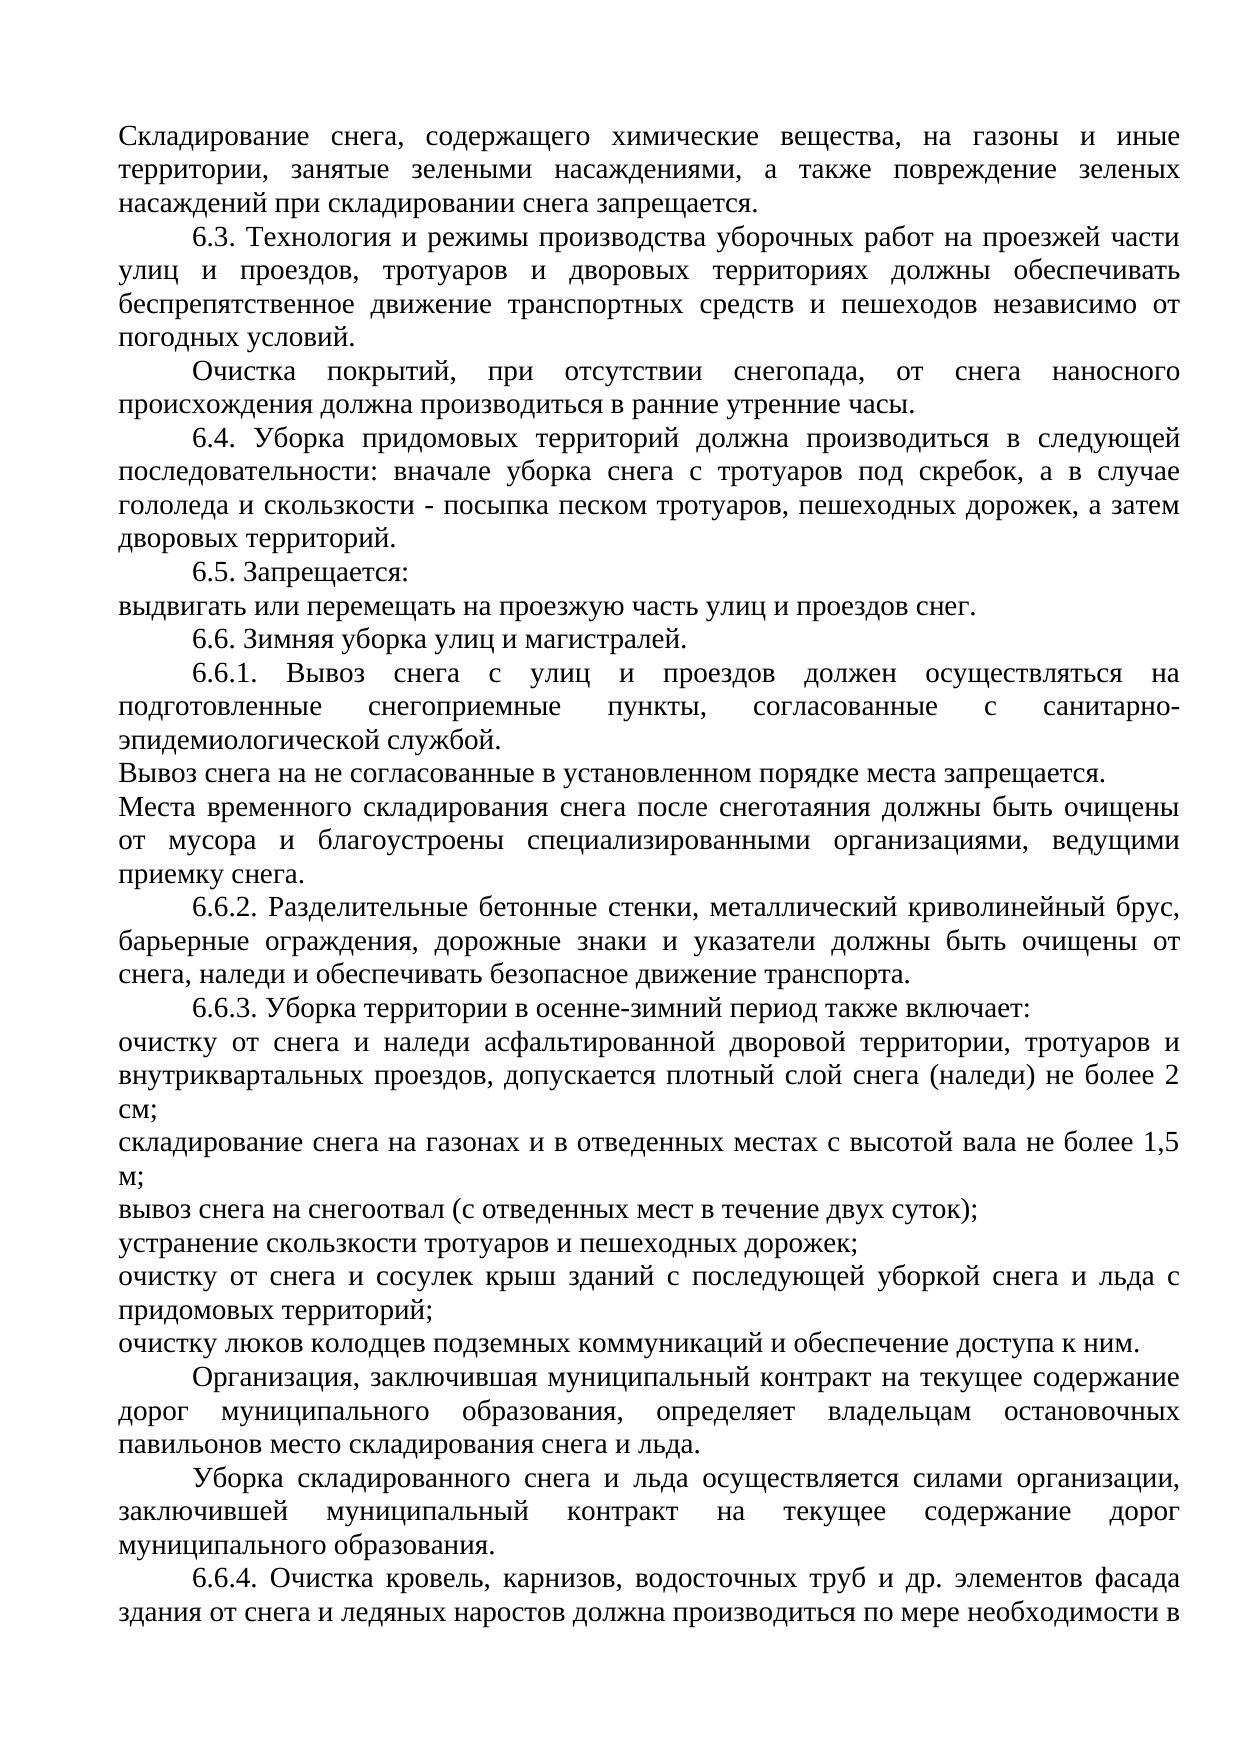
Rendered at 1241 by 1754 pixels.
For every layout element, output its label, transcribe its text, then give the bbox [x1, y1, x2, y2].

text 6.6.3. Уборка территории в осенне-зимний период также включает: [118, 990, 1181, 1024]
text 6.6. Зимняя уборка улиц и магистралей. [118, 621, 1181, 655]
text вывоз снега на снегоотвал (с отведенных мест в течение двух суток); [118, 1191, 1181, 1225]
text очистку от снега и наледи асфальтированной дворовой территории, тротуаров и внутриквартальных проездов, допускается плотный слой снега (наледи) не более 2 см; [118, 1024, 1181, 1124]
text 6.5. Запрещается: [118, 554, 1181, 588]
text 6.6.1. Вывоз снега с улиц и проездов должен осуществляться на подготовленные снегоприемные пункты, согласованные с санитарно-эпидемиологической службой. [118, 655, 1181, 755]
text выдвигать или перемещать на проезжую часть улиц и проездов снег. [118, 588, 1181, 621]
text 6.6.2. Разделительные бетонные стенки, металлический криволинейный брус, барьерные ограждения, дорожные знаки и указатели должны быть очищены от снега, наледи и обеспечивать безопасное движение транспорта. [118, 889, 1181, 990]
text устранение скользкости тротуаров и пешеходных дорожек; [118, 1225, 1181, 1258]
text 6.4. Уборка придомовых территорий должна производиться в следующей последовательности: вначале уборка снега с тротуаров под скребок, а в случае гололеда и скользкости - посыпка песком тротуаров, пешеходных дорожек, а затем дворовых территорий. [118, 420, 1181, 554]
text Складирование снега, содержащего химические вещества, на газоны и иные территории, занятые зелеными насаждениями, а также повреждение зеленых насаждений при складировании снега запрещается. [118, 118, 1181, 219]
text складирование снега на газонах и в отведенных местах с высотой вала не более 1,5 м; [118, 1124, 1181, 1191]
text очистку люков колодцев подземных коммуникаций и обеспечение доступа к ним. [118, 1326, 1181, 1359]
text Организация, заключившая муниципальный контракт на текущее содержание дорог муниципального образования, определяет владельцам остановочных павильонов место складирования снега и льда. [118, 1359, 1181, 1460]
text Очистка покрытий, при отсутствии снегопада, от снега наносного происхождения должна производиться в ранние утренние часы. [118, 353, 1181, 420]
text Уборка складированного снега и льда осуществляется силами организации, заключившей муниципальный контракт на текущее содержание дорог муниципального образования. [118, 1460, 1181, 1560]
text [118, 1560, 1181, 1627]
text Вывоз снега на не согласованные в установленном порядке места запрещается. [118, 755, 1181, 789]
text 6.3. Технология и режимы производства уборочных работ на проезжей части улиц и проездов, тротуаров и дворовых территориях должны обеспечивать беспрепятственное движение транспортных средств и пешеходов независимо от погодных условий. [118, 219, 1181, 353]
text Места временного складирования снега после снеготаяния должны быть очищены от мусора и благоустроены специализированными организациями, ведущими приемку снега. [118, 789, 1181, 889]
text очистку от снега и сосулек крыш зданий с последующей уборкой снега и льда с придомовых территорий; [118, 1258, 1181, 1326]
